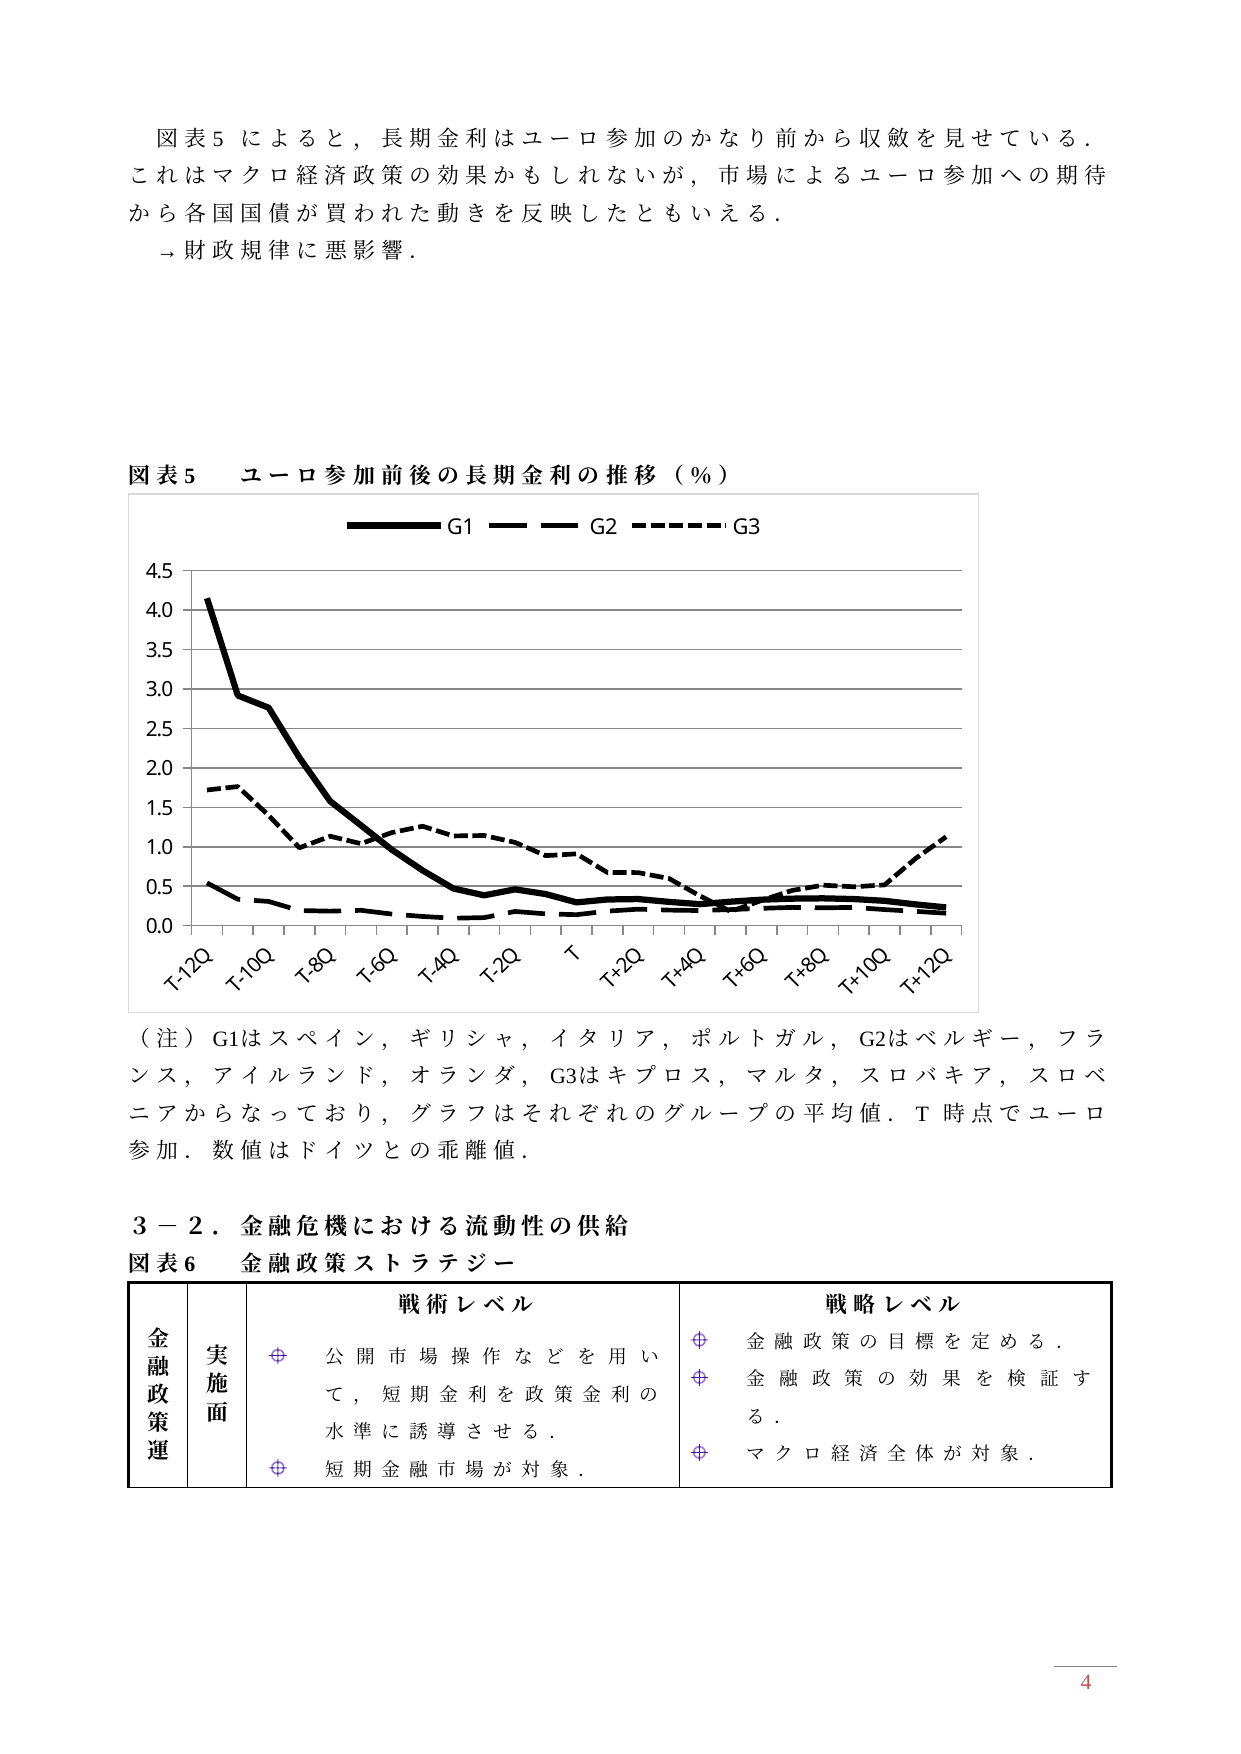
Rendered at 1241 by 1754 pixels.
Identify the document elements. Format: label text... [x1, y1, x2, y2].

table_header 戦術レベル 公開市場操作などを用いて，短期金利を政策金利の水準に誘導させる． 短期金融市場が対象． [247, 1284, 679, 1487]
table_header 実施面 [188, 1284, 246, 1487]
text 図表5 ユーロ参加前後の長期金利の推移（％） [128, 456, 1112, 493]
text →財政規律に悪影響． [128, 231, 1112, 268]
table_header 金融政策運営 [130, 1284, 187, 1487]
text ３－２．金融危機における流動性の供給 [128, 1206, 1112, 1243]
picture [269, 1347, 287, 1364]
picture [691, 1369, 708, 1386]
text 図表6 金融政策ストラテジー [128, 1243, 1112, 1281]
text （注）G1はスペイン，ギリシャ，イタリア，ポルトガル，G2はベルギー，フランス，アイルランド，オランダ，G3はキプロス，マルタ，スロバキア，スロベニアからなっており，グラフはそれぞれのグループの平均値．T時点でユーロ参加．数値はドイツとの乖離値． [128, 1018, 1112, 1168]
table_header 戦略レベル 金融政策の目標を定める． 金融政策の効果を検証する． マクロ経済全体が対象． [680, 1284, 1110, 1487]
picture [691, 1331, 708, 1349]
picture [691, 1444, 708, 1461]
text 図表5によると，長期金利はユーロ参加のかなり前から収斂を見せている．これはマクロ経済政策の効果かもしれないが，市場によるユーロ参加への期待から各国国債が買われた動きを反映したともいえる． [128, 118, 1112, 231]
picture [269, 1459, 287, 1477]
